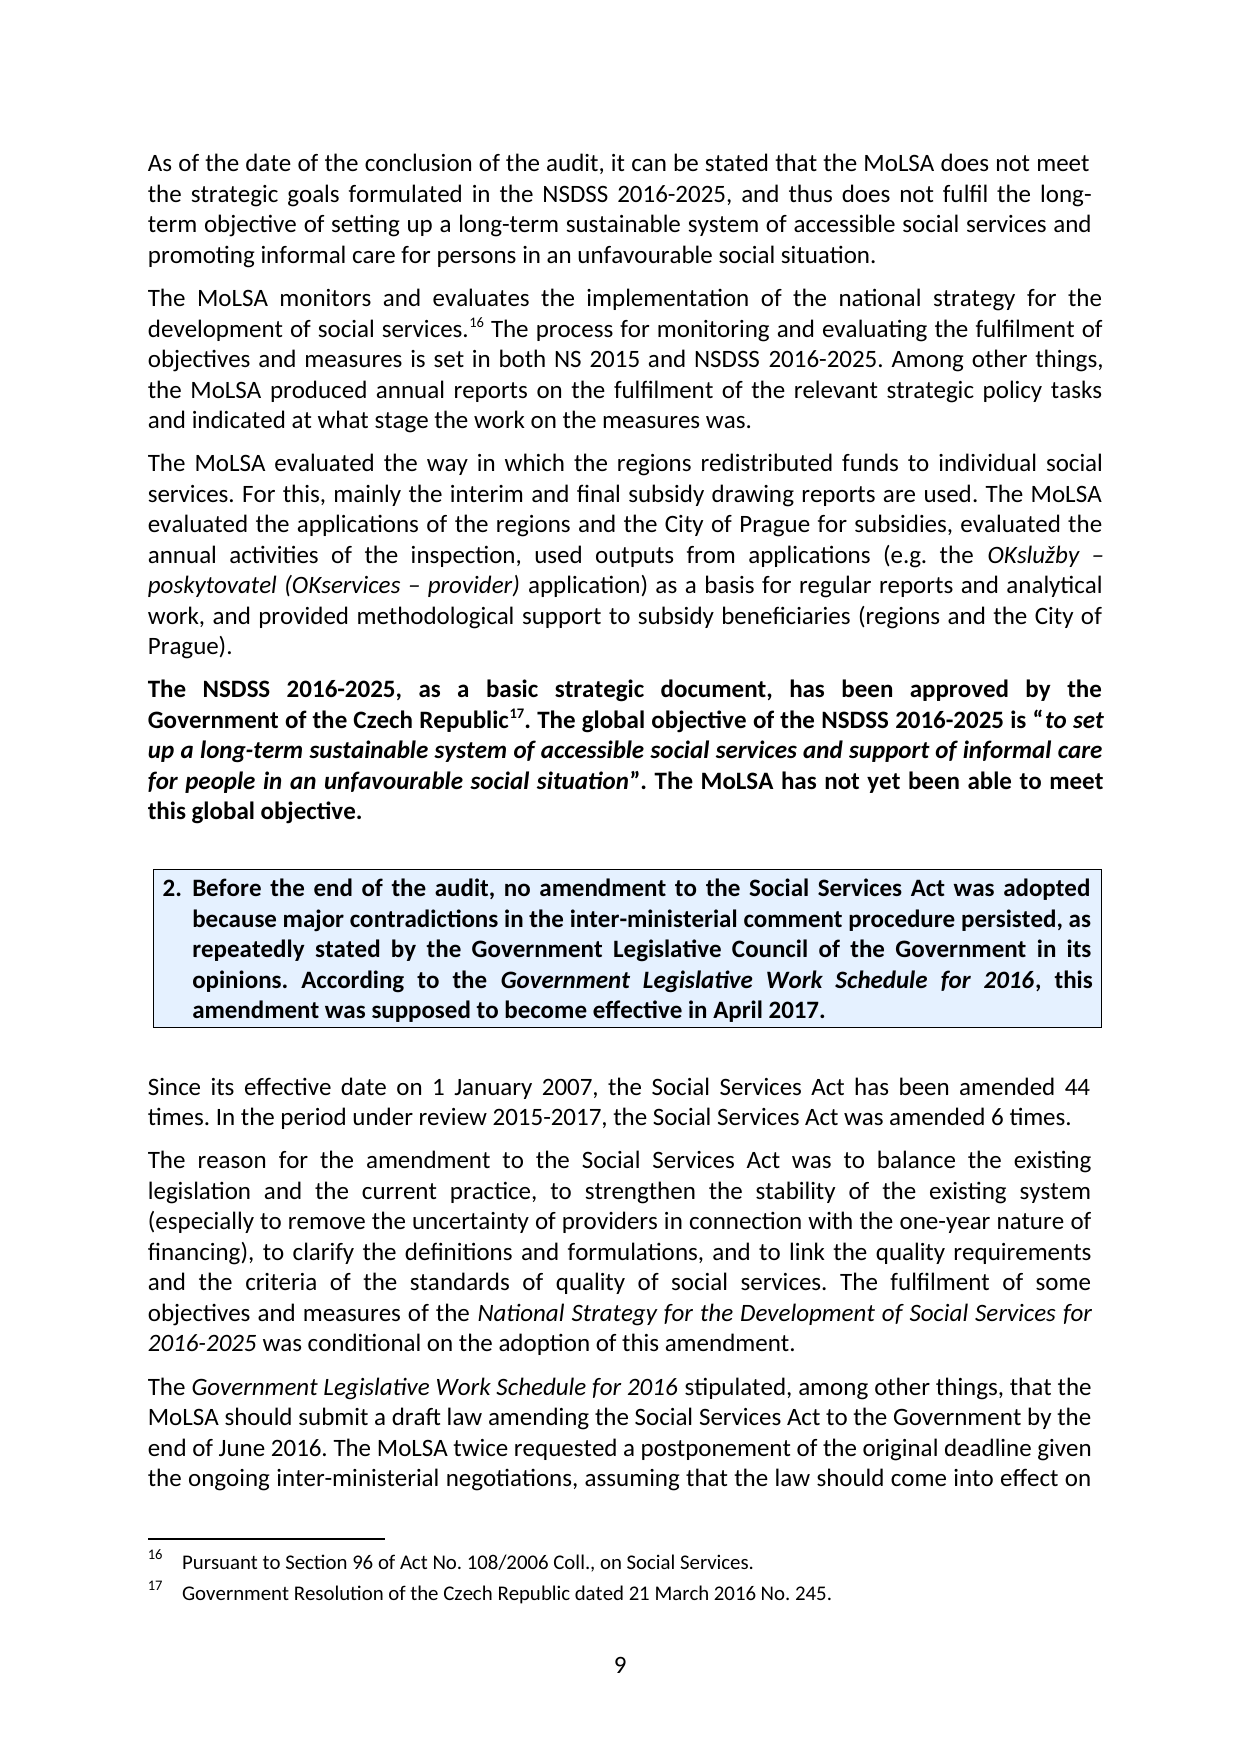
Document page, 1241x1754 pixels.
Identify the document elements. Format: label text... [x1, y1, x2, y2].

list Before the end of the audit, no amendment to the Social Services Act was adopted because major contradictions in the inter-ministerial comment procedure persisted, as repeatedly stated by the Government Legislative Council of the Government in its opinions. According to the Government Legislative Work Schedule for 2016, this amendment was supposed to become effective in April 2017. [154, 870, 1101, 1027]
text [148, 1371, 1093, 1493]
text The reason for the amendment to the Social Services Act was to balance the existing legislation and the current practice, to strengthen the stability of the existing system (especially to remove the uncertainty of providers in connection with the one-year nature of financing), to clarify the definitions and formulations, and to link the quality requirements and the criteria of the standards of quality of social services. The fulfilment of some objectives and measures of the National Strategy for the Development of Social Services for 2016-2025 was conditional on the adoption of this amendment. [148, 1144, 1093, 1358]
text As of the date of the conclusion of the audit, it can be stated that the MoLSA does not meet the strategic goals formulated in the NSDSS 2016-2025, and thus does not fulfil the long-term objective of setting up a long-term sustainable system of accessible social services and promoting informal care for persons in an unfavourable social situation. [148, 148, 1093, 270]
text The MoLSA evaluated the way in which the regions redistributed funds to individual social services. For this, mainly the interim and final subsidy drawing reports are used. The MoLSA evaluated the applications of the regions and the City of Prague for subsidies, evaluated the annual activities of the inspection, used outputs from applications (e.g. the OKslužby – poskytovatel (OKservices – provider) application) as a basis for regular reports and analytical work, and provided methodological support to subsidy beneficiaries (regions and the City of Prague). [148, 447, 1104, 661]
text Since its effective date on 1 January 2007, the Social Services Act has been amended 44 times. In the period under review 2015-2017, the Social Services Act was amended 6 times. [148, 1071, 1093, 1132]
text The NSDSS 2016-2025, as a basic strategic document, has been approved by the Government of the Czech Republic. The global objective of the NSDSS 2016-2025 is “to set up a long-term sustainable system of accessible social services and support of informal care for people in an unfavourable social situation”. The MoLSA has not yet been able to meet this global objective. [148, 673, 1104, 826]
text The MoLSA monitors and evaluates the implementation of the national strategy for the development of social services. The process for monitoring and evaluating the fulfilment of objectives and measures is set in both NS 2015 and NSDSS 2016-2025. Among other things, the MoLSA produced annual reports on the fulfilment of the relevant strategic policy tasks and indicated at what stage the work on the measures was. [148, 282, 1104, 435]
